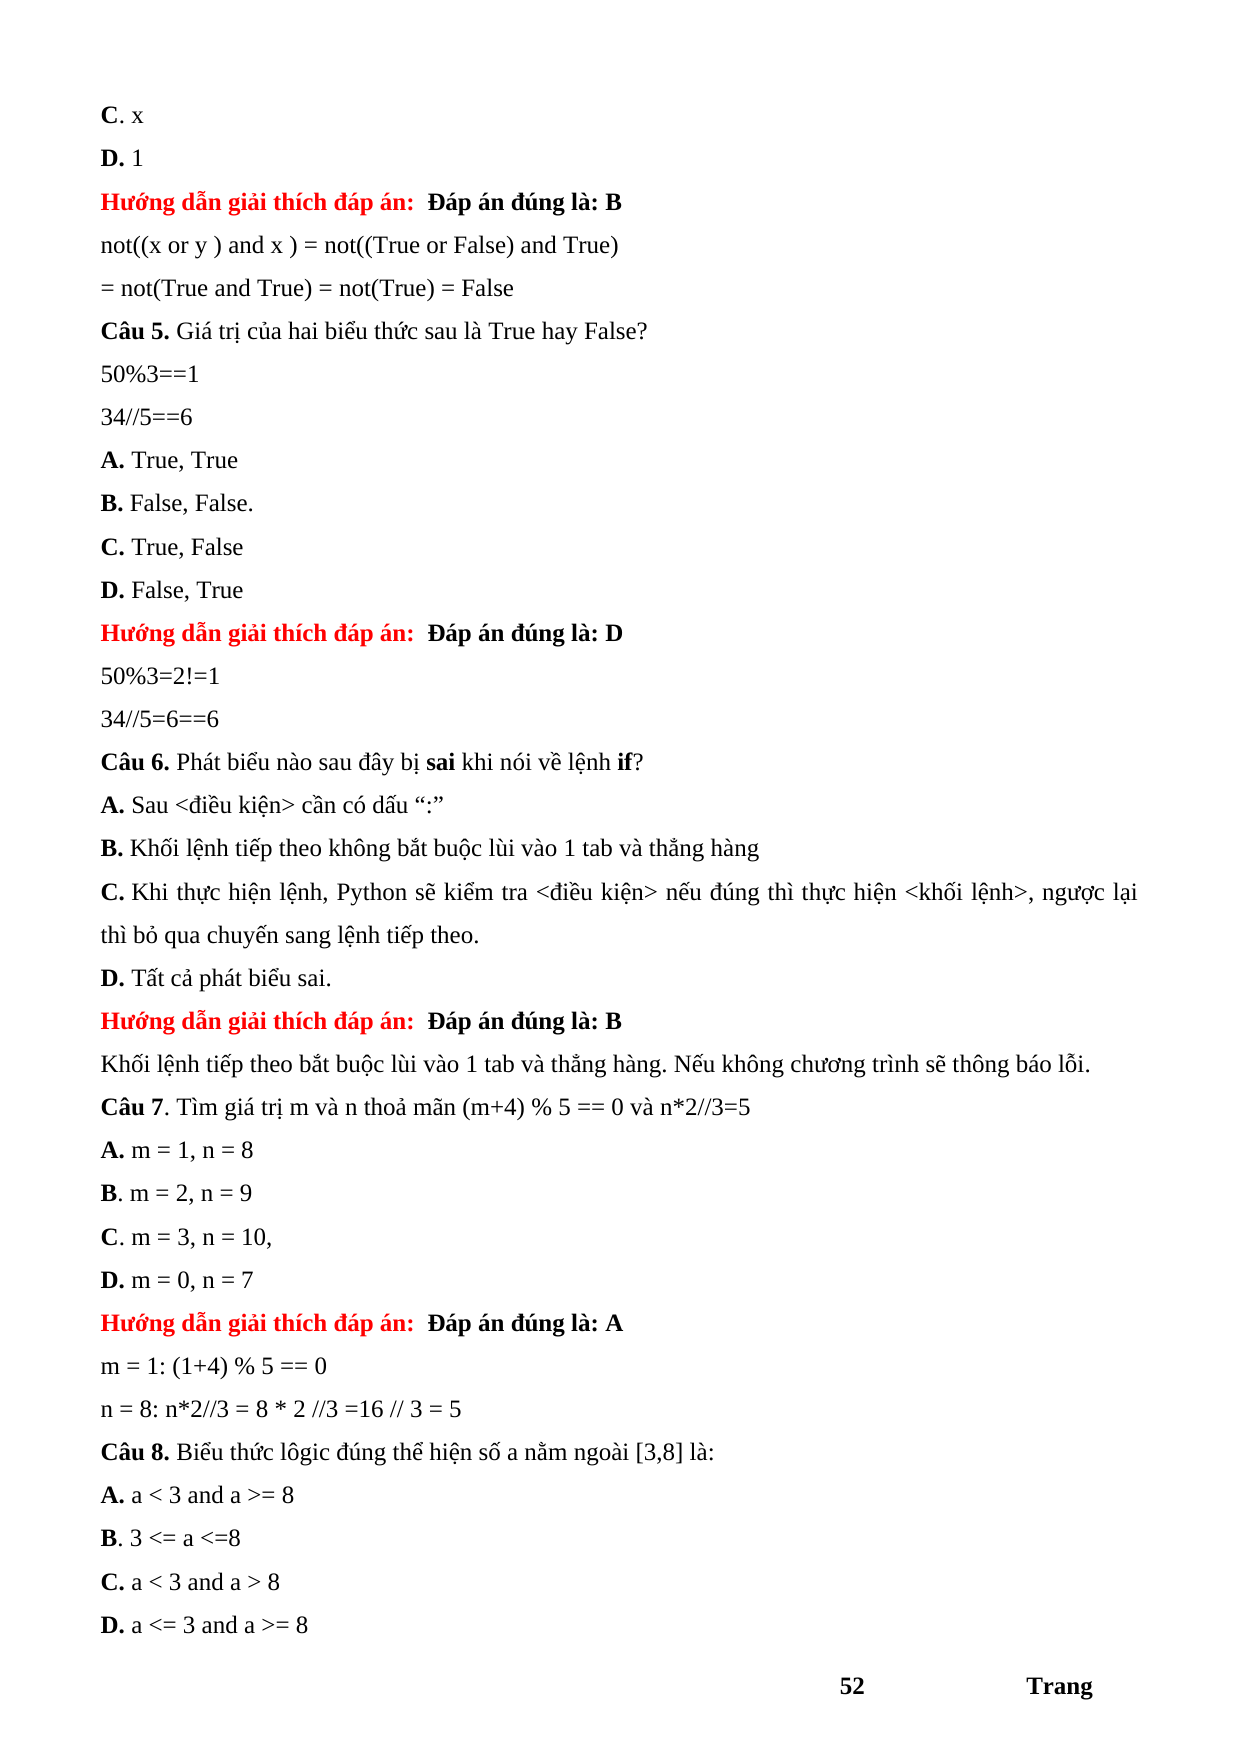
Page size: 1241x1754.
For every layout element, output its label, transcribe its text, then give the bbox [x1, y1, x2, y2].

text D. a <= 3 and a >= 8 [100, 1610, 1140, 1638]
text D. False, True [100, 575, 1140, 603]
text B. 3 <= a <=8 [100, 1523, 1140, 1552]
text A. True, True [100, 445, 1140, 474]
text not((x or y ) and x ) = not((True or False) and True) [100, 230, 1140, 258]
text D. m = 0, n = 7 [100, 1265, 1140, 1293]
text 34//5=6==6 [100, 704, 1140, 733]
text C. x [100, 100, 1140, 129]
text D. Tất cả phát biểu sai. [100, 963, 1140, 992]
text Hướng dẫn giải thích đáp án: Đáp án đúng là: A [100, 1308, 1140, 1337]
text C. True, False [100, 532, 1140, 560]
text Hướng dẫn giải thích đáp án: Đáp án đúng là: B [100, 187, 1140, 215]
text C. a < 3 and a > 8 [100, 1567, 1140, 1595]
text B. Khối lệnh tiếp theo không bắt buộc lùi vào 1 tab và thẳng hàng [100, 833, 1140, 862]
text A. a < 3 and a >= 8 [100, 1480, 1140, 1509]
text Câu 8. Biểu thức lôgic đúng thể hiện số a nằm ngoài [3,8] là: [100, 1437, 1140, 1466]
text Hướng dẫn giải thích đáp án: Đáp án đúng là: B [100, 1006, 1140, 1035]
text A. Sau <điều kiện> cần có dấu “:” [100, 790, 1140, 819]
text Câu 6. Phát biểu nào sau đây bị sai khi nói về lệnh if? [100, 747, 1140, 776]
text Hướng dẫn giải thích đáp án: Đáp án đúng là: D [100, 618, 1140, 647]
text n = 8: n*2//3 = 8 * 2 //3 =16 // 3 = 5 [100, 1394, 1140, 1423]
text Câu 5. Giá trị của hai biểu thức sau là True hay False? [100, 316, 1140, 345]
text C. m = 3, n = 10, [100, 1222, 1140, 1250]
text A. m = 1, n = 8 [100, 1135, 1140, 1164]
text m = 1: (1+4) % 5 == 0 [100, 1351, 1140, 1380]
text B. False, False. [100, 488, 1140, 517]
text 50%3==1 [100, 359, 1140, 388]
text 50%3=2!=1 [100, 661, 1140, 690]
text = not(True and True) = not(True) = False [100, 273, 1140, 302]
text Câu 7. Tìm giá trị m và n thoả mãn (m+4) % 5 == 0 và n*2//3=5 [100, 1092, 1140, 1121]
text Khối lệnh tiếp theo bắt buộc lùi vào 1 tab và thẳng hàng. Nếu không chương trình sẽ thông báo lỗi. [100, 1049, 1140, 1078]
text D. 1 [100, 143, 1140, 172]
text 34//5==6 [100, 402, 1140, 431]
text B. m = 2, n = 9 [100, 1178, 1140, 1207]
text C. Khi thực hiện lệnh, Python sẽ kiểm tra <điều kiện> nếu đúng thì thực hiện <khối lệnh>, ngược lại thì bỏ qua chuyến sang lệnh tiếp theo. [100, 877, 1140, 948]
